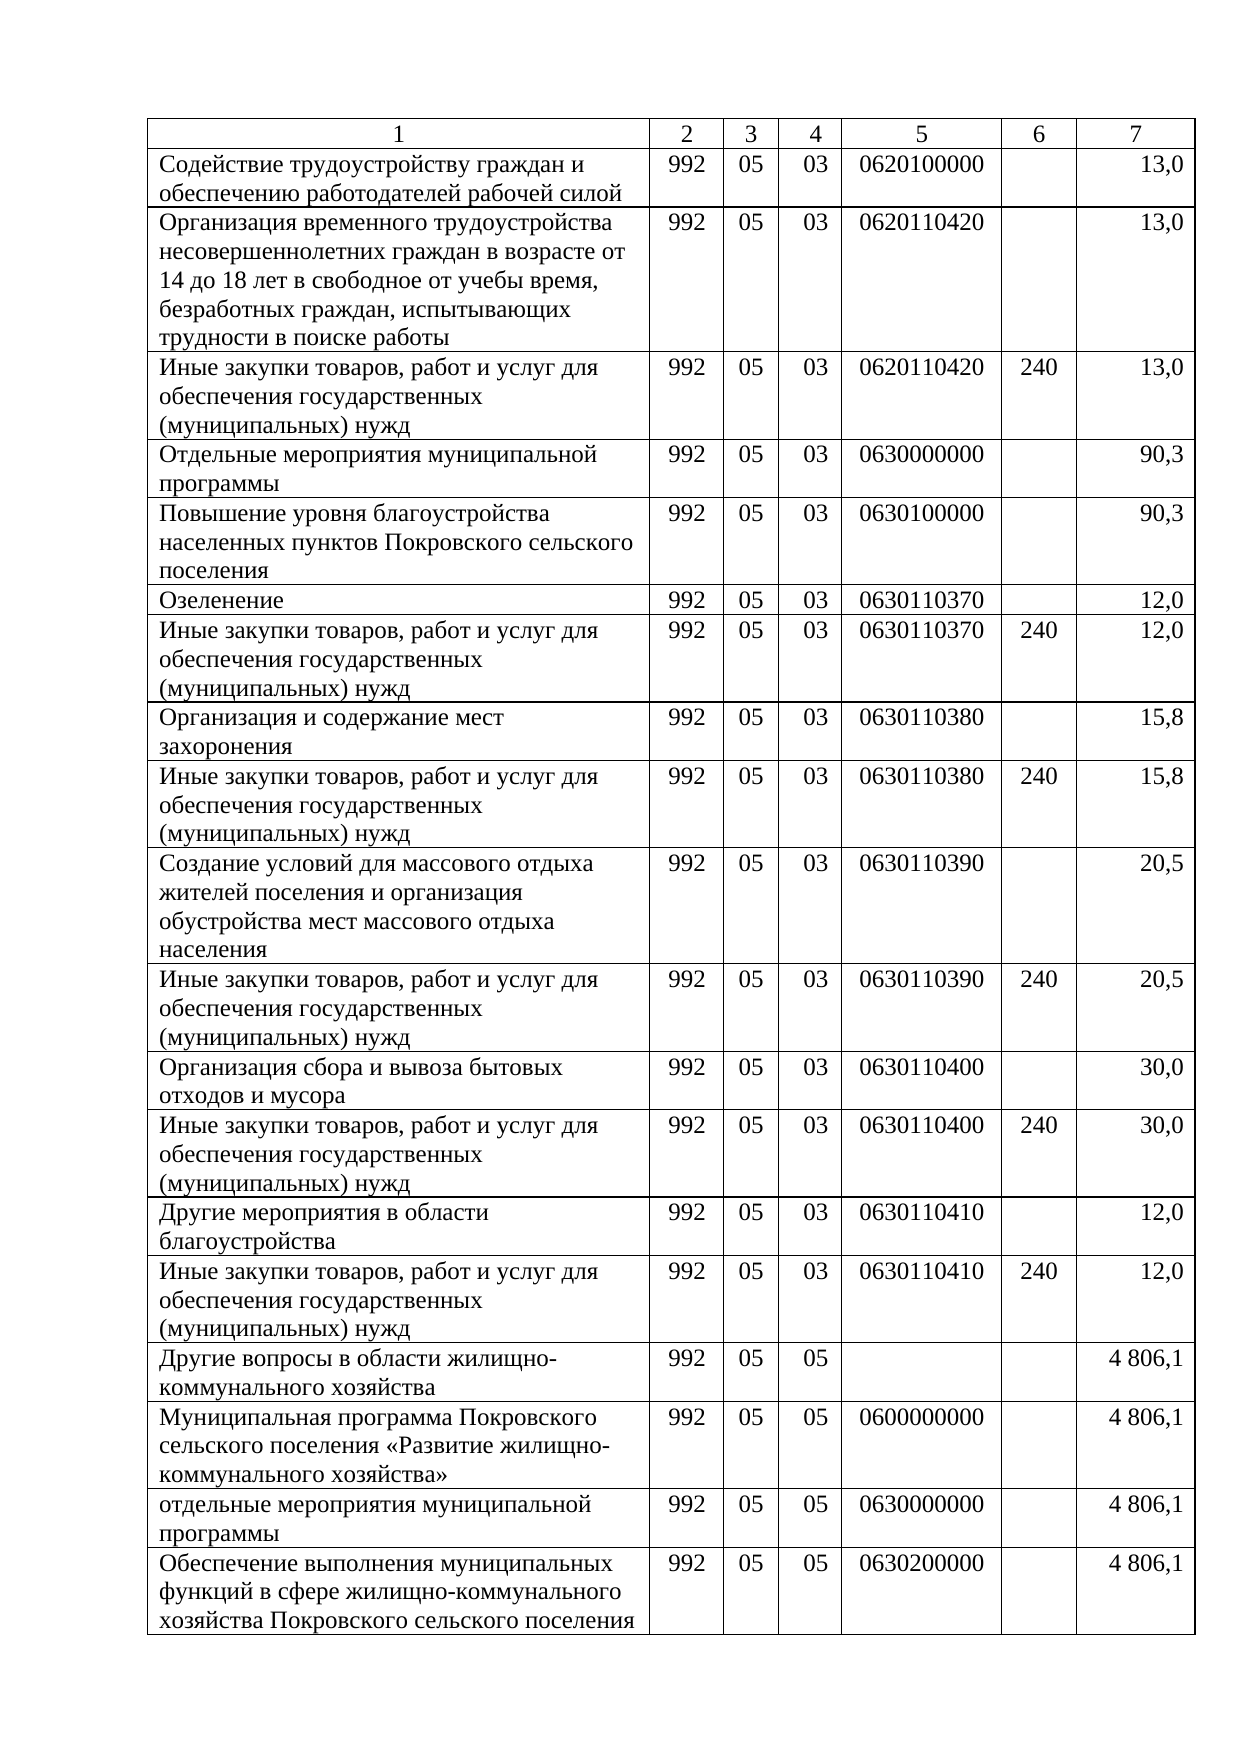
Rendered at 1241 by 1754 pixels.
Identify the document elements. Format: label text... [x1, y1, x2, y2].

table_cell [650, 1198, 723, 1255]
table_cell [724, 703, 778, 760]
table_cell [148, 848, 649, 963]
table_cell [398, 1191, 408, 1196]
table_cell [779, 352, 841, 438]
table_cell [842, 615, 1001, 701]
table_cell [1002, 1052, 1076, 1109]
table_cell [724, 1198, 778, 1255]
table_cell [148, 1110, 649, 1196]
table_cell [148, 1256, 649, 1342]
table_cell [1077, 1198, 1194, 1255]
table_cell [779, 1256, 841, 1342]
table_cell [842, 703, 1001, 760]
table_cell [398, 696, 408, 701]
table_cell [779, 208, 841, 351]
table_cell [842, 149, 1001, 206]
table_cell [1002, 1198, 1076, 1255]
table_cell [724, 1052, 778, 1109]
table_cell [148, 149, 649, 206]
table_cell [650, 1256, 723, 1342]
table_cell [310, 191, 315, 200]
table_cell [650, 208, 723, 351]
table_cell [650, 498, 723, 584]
table_header 7 [1077, 119, 1194, 148]
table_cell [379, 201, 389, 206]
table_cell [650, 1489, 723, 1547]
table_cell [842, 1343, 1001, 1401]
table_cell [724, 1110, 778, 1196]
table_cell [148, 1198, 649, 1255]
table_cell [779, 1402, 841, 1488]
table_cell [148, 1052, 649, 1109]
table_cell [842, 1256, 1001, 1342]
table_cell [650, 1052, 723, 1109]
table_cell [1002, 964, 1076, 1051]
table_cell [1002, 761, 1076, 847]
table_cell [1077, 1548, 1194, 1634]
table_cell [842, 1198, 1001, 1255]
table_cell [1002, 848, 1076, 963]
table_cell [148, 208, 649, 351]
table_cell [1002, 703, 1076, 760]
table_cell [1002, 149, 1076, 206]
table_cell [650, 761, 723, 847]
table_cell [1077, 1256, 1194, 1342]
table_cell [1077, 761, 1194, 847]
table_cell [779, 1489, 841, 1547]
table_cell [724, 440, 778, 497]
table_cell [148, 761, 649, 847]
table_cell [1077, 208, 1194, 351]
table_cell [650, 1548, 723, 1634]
table_header 3 [724, 119, 778, 148]
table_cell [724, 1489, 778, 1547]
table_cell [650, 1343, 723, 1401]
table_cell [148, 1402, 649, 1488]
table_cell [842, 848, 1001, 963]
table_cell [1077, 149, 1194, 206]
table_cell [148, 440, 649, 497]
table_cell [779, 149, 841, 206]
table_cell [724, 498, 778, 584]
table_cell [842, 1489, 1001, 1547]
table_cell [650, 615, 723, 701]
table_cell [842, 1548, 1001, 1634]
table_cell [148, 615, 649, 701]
table_header 2 [650, 119, 723, 148]
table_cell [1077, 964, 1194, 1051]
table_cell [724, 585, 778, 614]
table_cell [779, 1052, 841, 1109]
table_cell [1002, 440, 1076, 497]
table_header 6 [1002, 119, 1076, 148]
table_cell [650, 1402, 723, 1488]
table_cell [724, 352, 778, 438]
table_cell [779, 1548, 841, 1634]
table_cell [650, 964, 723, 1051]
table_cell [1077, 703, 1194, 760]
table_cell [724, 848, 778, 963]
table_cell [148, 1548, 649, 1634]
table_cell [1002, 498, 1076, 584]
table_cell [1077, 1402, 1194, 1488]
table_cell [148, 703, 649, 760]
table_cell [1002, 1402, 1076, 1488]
table_header 5 [842, 119, 1001, 148]
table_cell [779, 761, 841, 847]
table_header 1 [148, 119, 649, 148]
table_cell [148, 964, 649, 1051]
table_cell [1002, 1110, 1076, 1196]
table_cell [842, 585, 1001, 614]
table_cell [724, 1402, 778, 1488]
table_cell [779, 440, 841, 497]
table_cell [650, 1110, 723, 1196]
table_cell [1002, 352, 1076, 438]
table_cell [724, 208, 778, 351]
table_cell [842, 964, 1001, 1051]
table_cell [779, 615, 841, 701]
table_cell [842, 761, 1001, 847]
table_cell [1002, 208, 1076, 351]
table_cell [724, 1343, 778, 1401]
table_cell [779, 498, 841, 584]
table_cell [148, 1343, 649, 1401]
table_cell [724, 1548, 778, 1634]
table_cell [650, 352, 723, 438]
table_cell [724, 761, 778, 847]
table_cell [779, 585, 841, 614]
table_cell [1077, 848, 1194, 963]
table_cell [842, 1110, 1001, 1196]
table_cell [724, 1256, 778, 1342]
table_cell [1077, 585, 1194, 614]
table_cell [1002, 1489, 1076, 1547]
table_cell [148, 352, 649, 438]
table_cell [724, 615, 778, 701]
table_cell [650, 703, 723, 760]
table_header 4 [779, 119, 841, 148]
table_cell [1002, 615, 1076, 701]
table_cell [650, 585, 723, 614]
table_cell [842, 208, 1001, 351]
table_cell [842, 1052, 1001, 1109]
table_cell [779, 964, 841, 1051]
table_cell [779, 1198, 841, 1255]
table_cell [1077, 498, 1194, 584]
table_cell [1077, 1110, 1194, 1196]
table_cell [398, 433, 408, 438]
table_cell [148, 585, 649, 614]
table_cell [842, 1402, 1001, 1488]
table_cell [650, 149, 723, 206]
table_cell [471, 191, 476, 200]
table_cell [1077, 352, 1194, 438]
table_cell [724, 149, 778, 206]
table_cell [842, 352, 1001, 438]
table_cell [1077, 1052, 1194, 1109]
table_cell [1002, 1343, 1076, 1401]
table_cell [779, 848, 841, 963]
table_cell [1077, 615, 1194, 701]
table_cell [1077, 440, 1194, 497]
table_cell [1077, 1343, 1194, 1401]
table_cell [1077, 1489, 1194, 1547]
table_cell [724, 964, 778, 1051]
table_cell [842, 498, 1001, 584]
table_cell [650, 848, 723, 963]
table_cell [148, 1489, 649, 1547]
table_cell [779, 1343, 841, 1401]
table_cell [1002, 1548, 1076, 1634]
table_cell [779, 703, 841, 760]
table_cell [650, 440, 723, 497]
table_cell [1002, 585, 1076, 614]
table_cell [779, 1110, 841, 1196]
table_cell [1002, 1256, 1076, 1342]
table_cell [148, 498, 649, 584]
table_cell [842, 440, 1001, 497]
